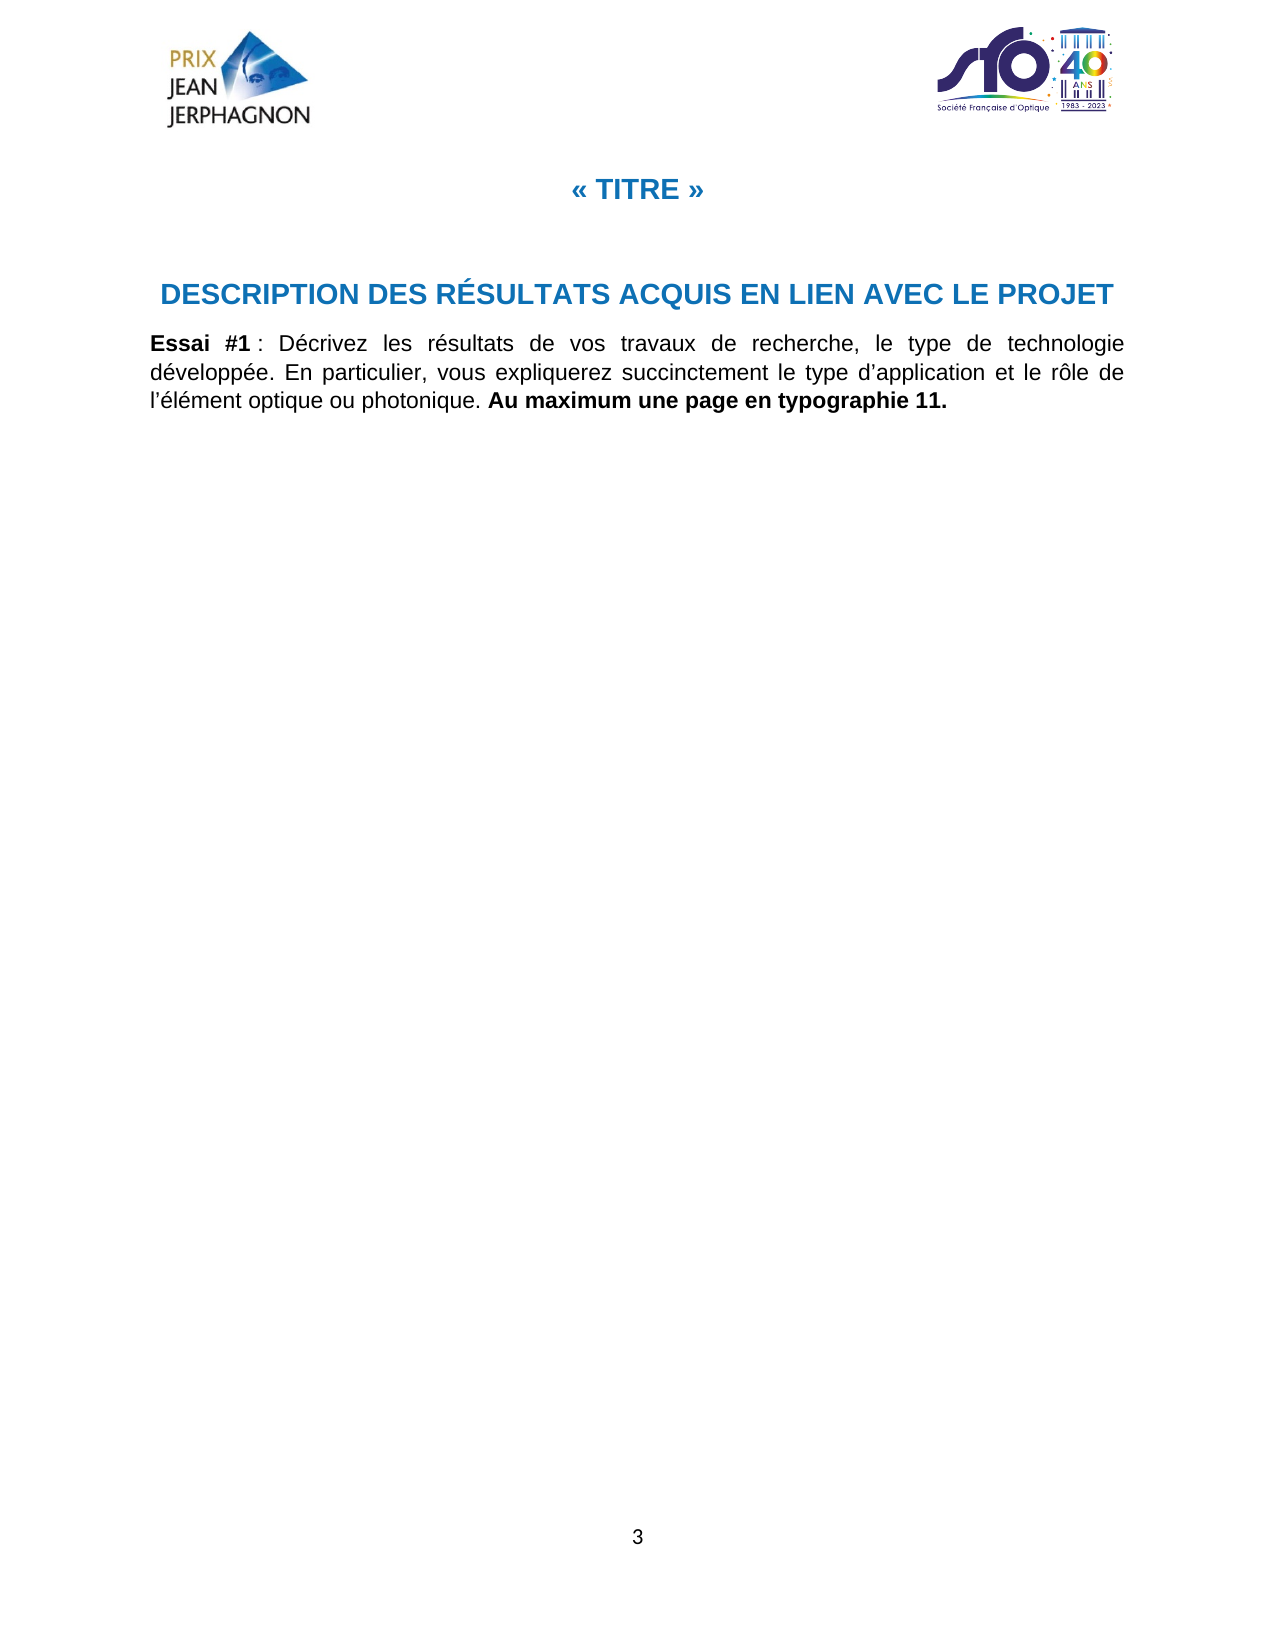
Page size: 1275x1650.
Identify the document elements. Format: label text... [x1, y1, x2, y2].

text Essai #1 : Décrivez les résultats de vos travaux de recherche, le type de technologie développée. En particulier, vous expliquerez succinctement le type d’application et le rôle de l’élément optique ou photonique. Au maximum une page en typographie 11. [150, 330, 1125, 413]
text DESCRIPTION DES RÉSULTATS ACQUIS EN LIEN AVEC LE PROJET [150, 277, 1125, 311]
picture [937, 27, 1113, 112]
text « TITRE » [150, 121, 1125, 205]
picture [150, 29, 325, 121]
